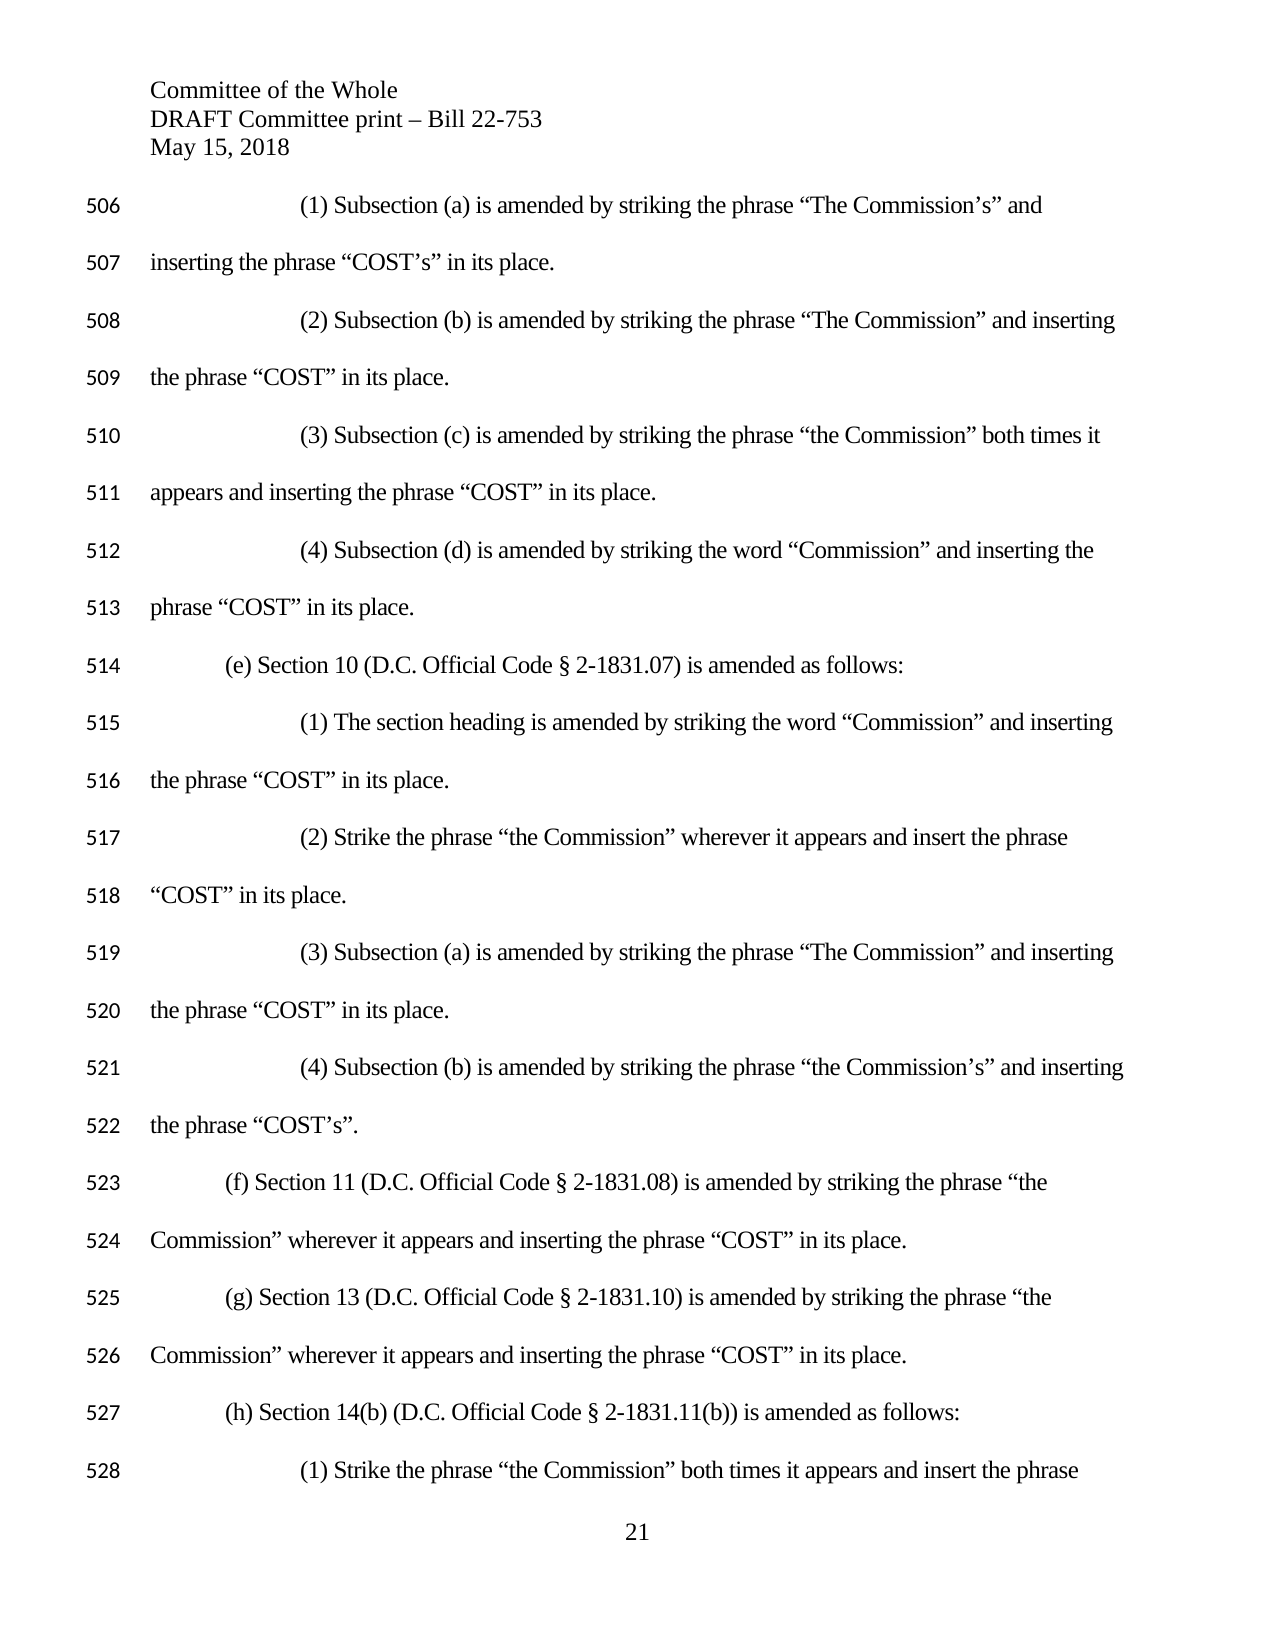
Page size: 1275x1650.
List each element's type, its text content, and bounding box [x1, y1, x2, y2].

list (2) Subsection (b) is amended by striking the phrase “The Commission” and inserting the phrase “COST” in its place. [150, 305, 1125, 391]
list (1) The section heading is amended by striking the word “Commission” and inserting the phrase “COST” in its place. [150, 707, 1125, 794]
list (2) Strike the phrase “the Commission” wherever it appears and insert the phrase “COST” in its place. [150, 822, 1125, 909]
list (g) Section 13 (D.C. Official Code § 2-1831.10) is amended by striking the phrase “the Commission” wherever it appears and inserting the phrase “COST” in its place. [150, 1282, 1125, 1369]
list (h) Section 14(b) (D.C. Official Code § 2-1831.11(b)) is amended as follows: [150, 1397, 1125, 1426]
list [150, 1455, 1125, 1484]
list (1) Subsection (a) is amended by striking the phrase “The Commission’s” and inserting the phrase “COST’s” in its place. [150, 190, 1125, 276]
list (e) Section 10 (D.C. Official Code § 2-1831.07) is amended as follows: [150, 650, 1125, 679]
list (f) Section 11 (D.C. Official Code § 2-1831.08) is amended by striking the phrase “the Commission” wherever it appears and inserting the phrase “COST” in its place. [150, 1167, 1125, 1254]
list (3) Subsection (a) is amended by striking the phrase “The Commission” and inserting the phrase “COST” in its place. [150, 937, 1125, 1024]
list (4) Subsection (b) is amended by striking the phrase “the Commission’s” and inserting the phrase “COST’s”. [150, 1052, 1125, 1139]
list (4) Subsection (d) is amended by striking the word “Commission” and inserting the phrase “COST” in its place. [150, 535, 1125, 621]
list (3) Subsection (c) is amended by striking the phrase “the Commission” both times it appears and inserting the phrase “COST” in its place. [150, 420, 1125, 506]
